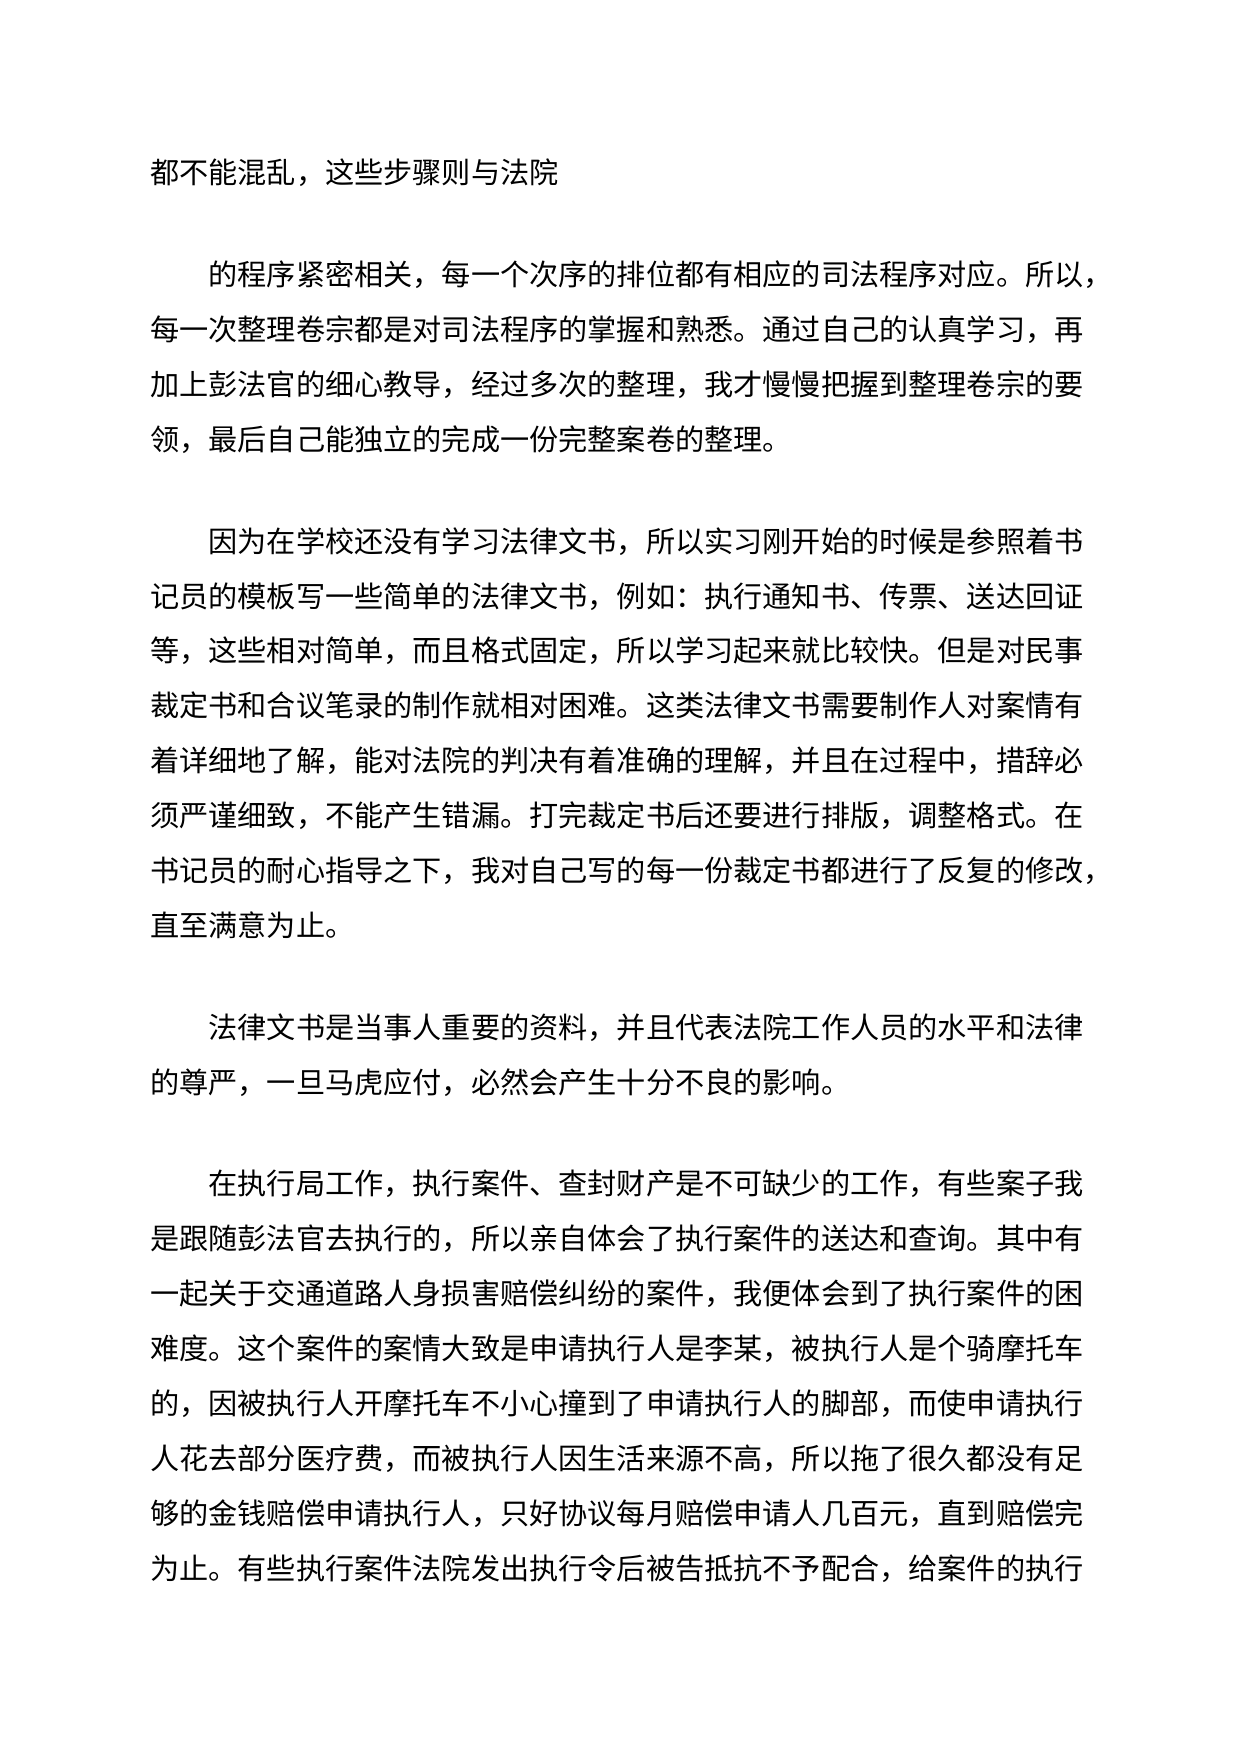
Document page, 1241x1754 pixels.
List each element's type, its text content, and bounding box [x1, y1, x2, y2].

text 法律文书是当事人重要的资料，并且代表法院工作人员的水平和法律的尊严，一旦马虎应付，必然会产生十分不良的影响。 [150, 1004, 1090, 1101]
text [150, 1161, 1090, 1587]
text 的程序紧密相关，每一个次序的排位都有相应的司法程序对应。所以，每一次整理卷宗都是对司法程序的掌握和熟悉。通过自己的认真学习，再加上彭法官的细心教导，经过多次的整理，我才慢慢把握到整理卷宗的要领，最后自己能独立的完成一份完整案卷的整理。 [150, 252, 1090, 459]
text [150, 150, 1090, 192]
text 因为在学校还没有学习法律文书，所以实习刚开始的时候是参照着书记员的模板写一些简单的法律文书，例如：执行通知书、传票、送达回证等，这些相对简单，而且格式固定，所以学习起来就比较快。但是对民事裁定书和合议笔录的制作就相对困难。这类法律文书需要制作人对案情有着详细地了解，能对法院的判决有着准确的理解，并且在过程中，措辞必须严谨细致，不能产生错漏。打完裁定书后还要进行排版，调整格式。在书记员的耐心指导之下，我对自己写的每一份裁定书都进行了反复的修改，直至满意为止。 [150, 518, 1090, 945]
